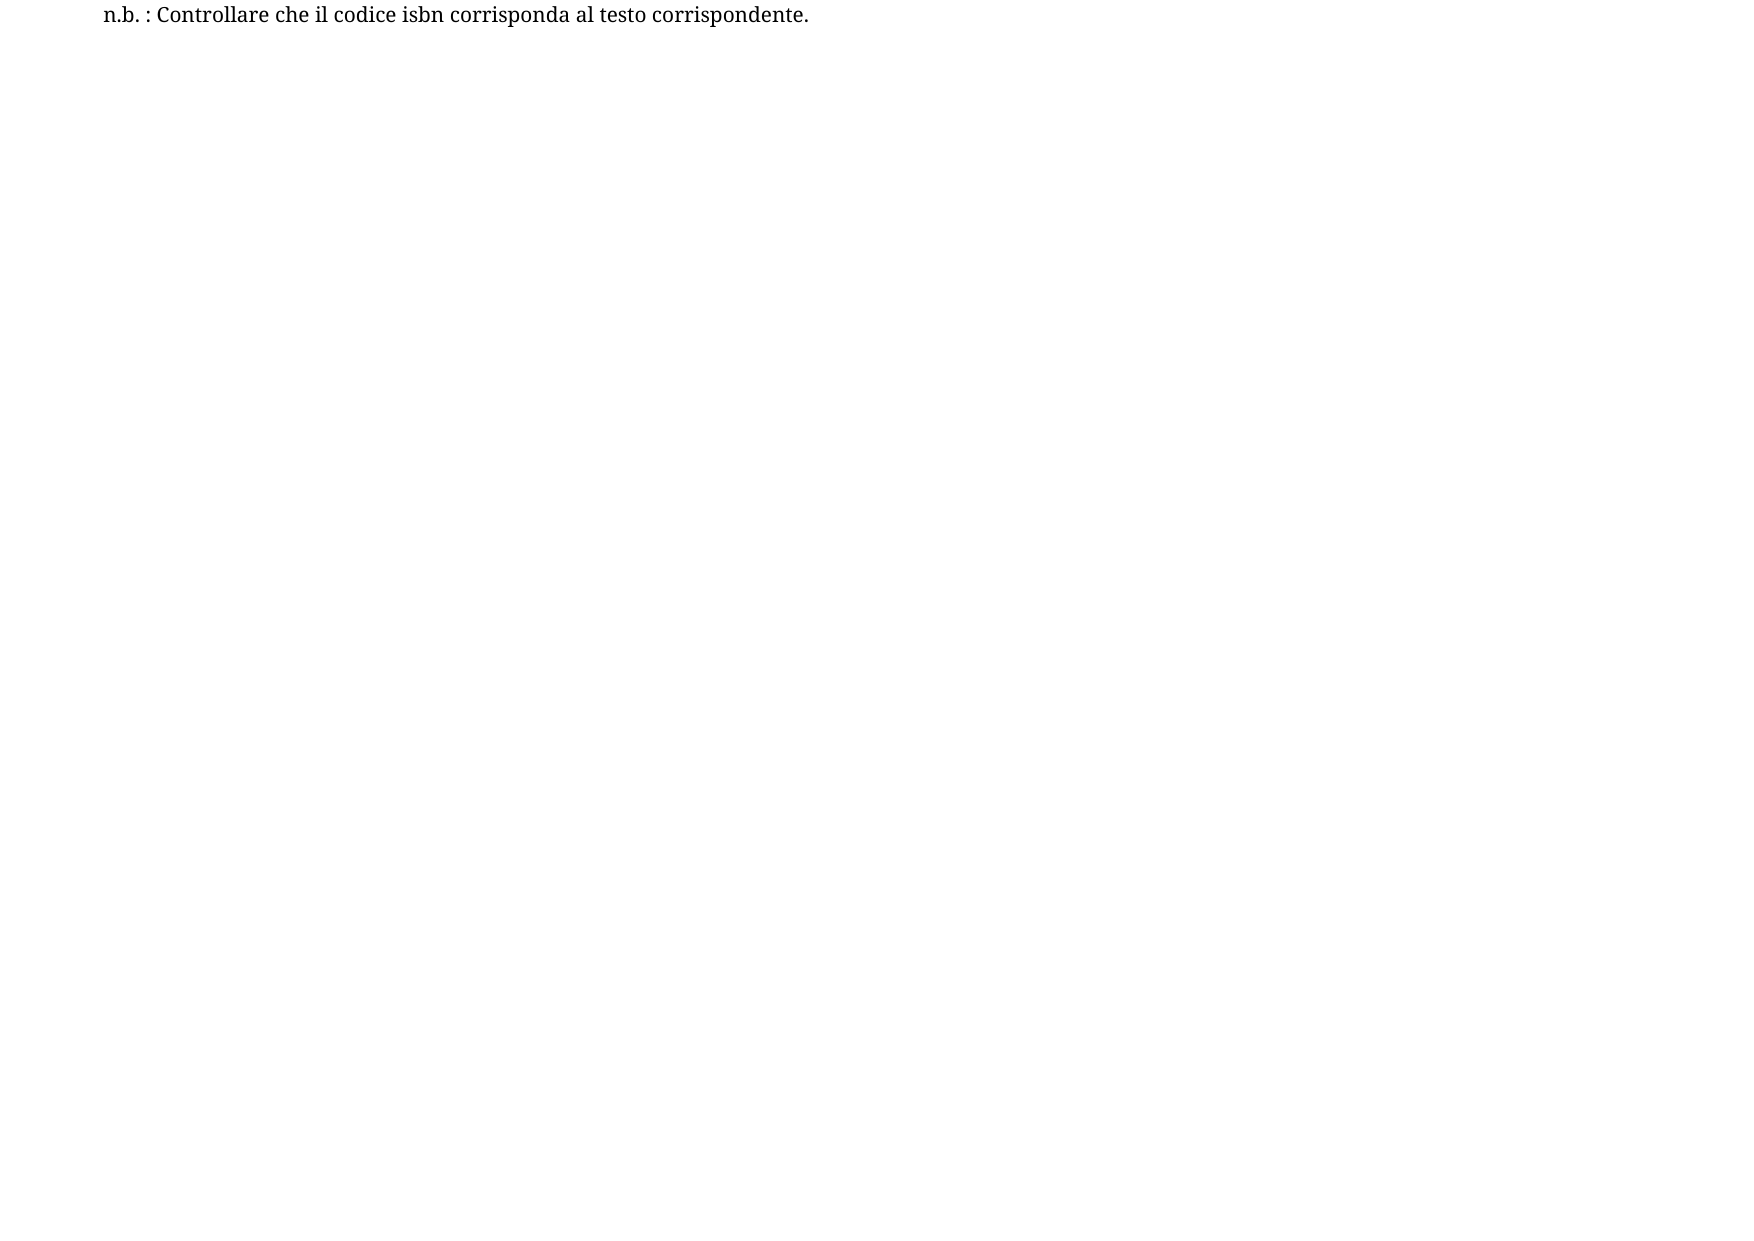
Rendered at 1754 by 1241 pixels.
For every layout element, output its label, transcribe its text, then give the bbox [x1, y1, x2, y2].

text n.b. : Controllare che il codice isbn corrisponda al testo corrispondente. [103, 0, 1636, 28]
